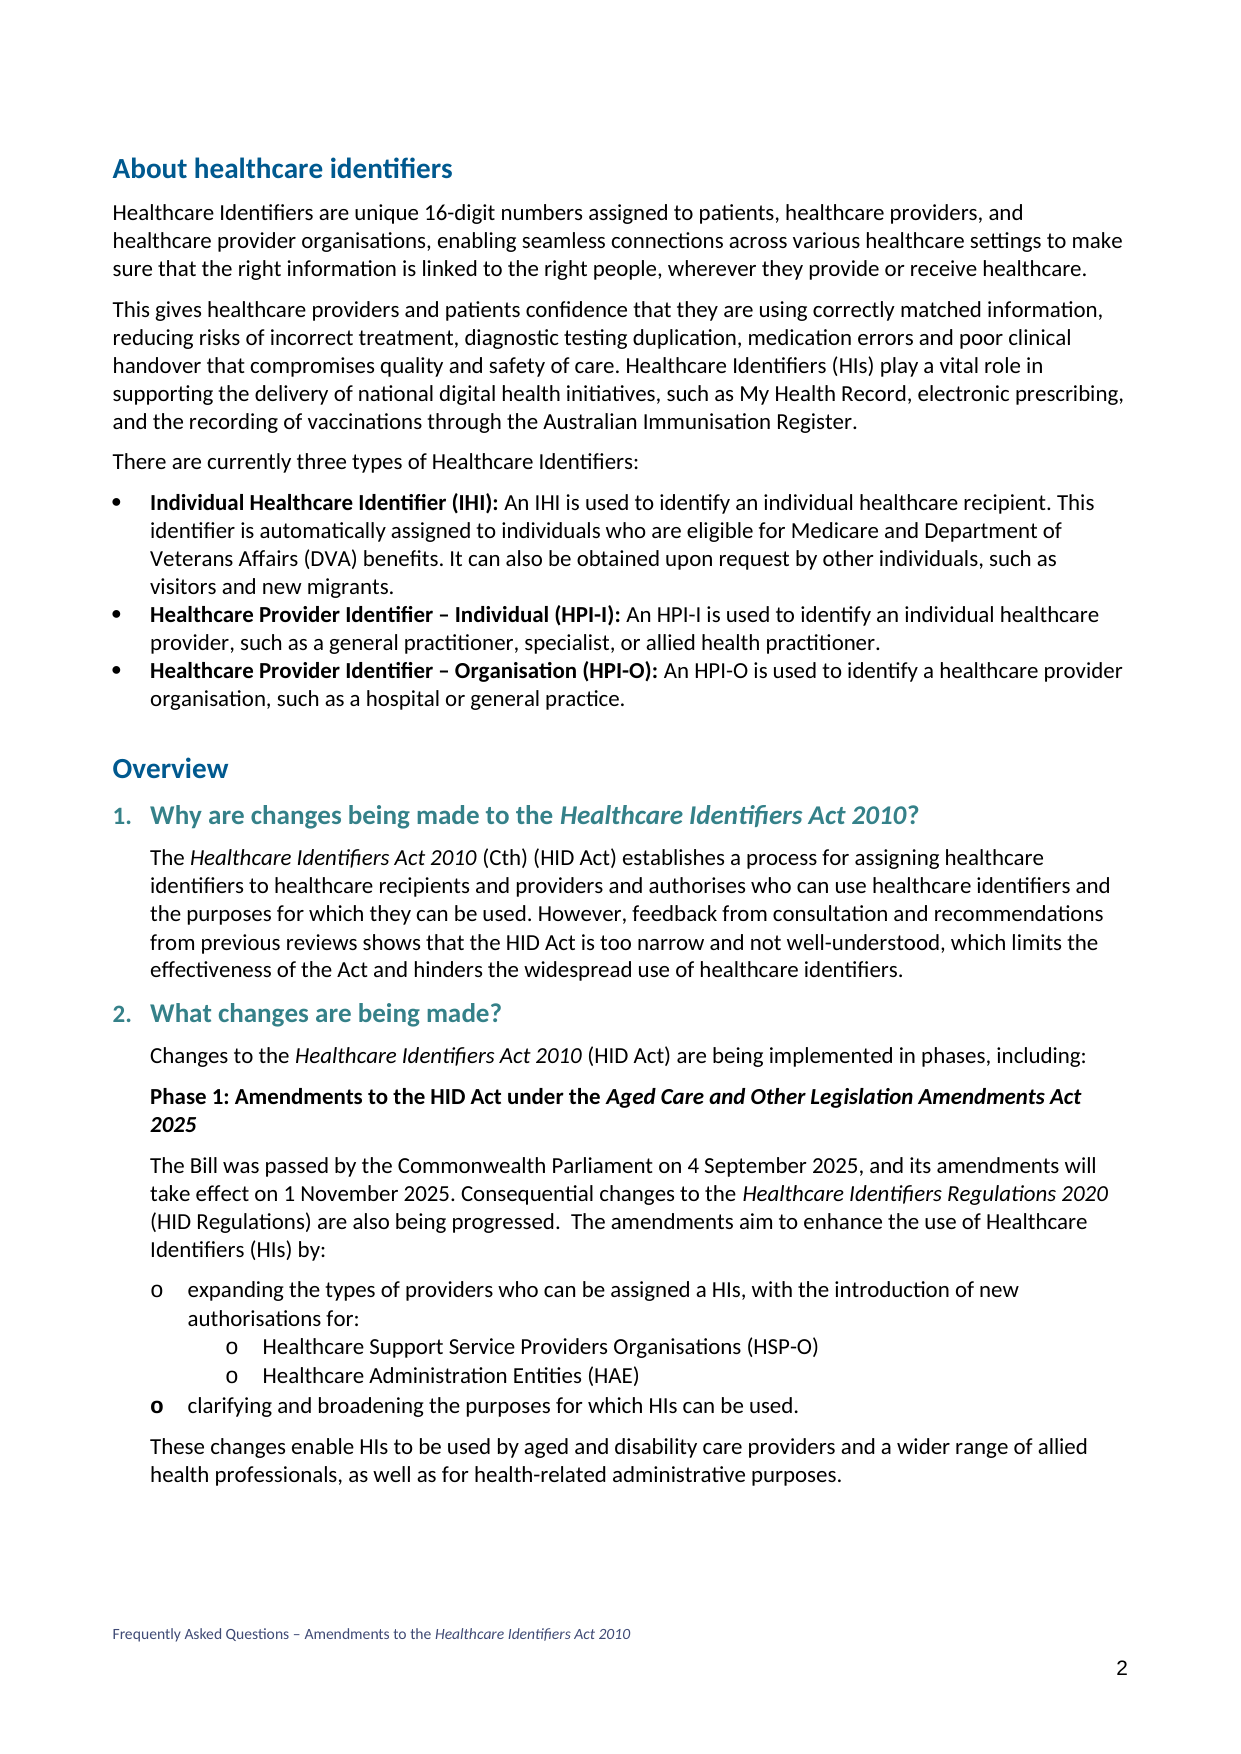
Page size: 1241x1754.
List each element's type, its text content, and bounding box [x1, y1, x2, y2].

subtitle What changes are being made? [112, 996, 1128, 1029]
list expanding the types of providers who can be assigned a HIs, with the introduction of new authorisations for: [150, 1275, 1128, 1332]
subtitle About healthcare identifiers [112, 150, 1128, 186]
text Phase 1: Amendments to the HID Act under the Aged Care and Other Legislation Amendments Act 2025 [150, 1082, 1128, 1138]
subtitle Overview [112, 750, 1128, 786]
text This gives healthcare providers and patients confidence that they are using correctly matched information, reducing risks of incorrect treatment, diagnostic testing duplication, medication errors and poor clinical handover that compromises quality and safety of care. Healthcare Identifiers (HIs) play a vital role in supporting the delivery of national digital health initiatives, such as My Health Record, electronic prescribing, and the recording of vaccinations through the Australian Immunisation Register. [112, 295, 1128, 435]
text There are currently three types of Healthcare Identifiers: [112, 447, 1128, 475]
list Healthcare Provider Identifier – Individual (HPI-I): An HPI-I is used to identify an individual healthcare provider, such as a general practitioner, specialist, or allied health practitioner. [112, 600, 1128, 656]
text Healthcare Identifiers are unique 16-digit numbers assigned to patients, healthcare providers, and healthcare provider organisations, enabling seamless connections across various healthcare settings to make sure that the right information is linked to the right people, wherever they provide or receive healthcare. [112, 198, 1128, 282]
text Changes to the Healthcare Identifiers Act 2010 (HID Act) are being implemented in phases, including: [112, 1042, 1128, 1070]
list clarifying and broadening the purposes for which HIs can be used. [150, 1391, 1128, 1420]
list Healthcare Provider Identifier – Organisation (HPI-O): An HPI-O is used to identify a healthcare provider organisation, such as a hospital or general practice. [112, 656, 1128, 712]
subtitle Why are changes being made to the Healthcare Identifiers Act 2010? [112, 798, 1128, 831]
text The Healthcare Identifiers Act 2010 (Cth) (HID Act) establishes a process for assigning healthcare identifiers to healthcare recipients and providers and authorises who can use healthcare identifiers and the purposes for which they can be used. However, feedback from consultation and recommendations from previous reviews shows that the HID Act is too narrow and not well-understood, which limits the effectiveness of the Act and hinders the widespread use of healthcare identifiers. [150, 843, 1128, 984]
text The Bill was passed by the Commonwealth Parliament on 4 September 2025, and its amendments will take effect on 1 November 2025. Consequential changes to the Healthcare Identifiers Regulations 2020 (HID Regulations) are also being progressed. The amendments aim to enhance the use of Healthcare Identifiers (HIs) by: [150, 1151, 1128, 1263]
text These changes enable HIs to be used by aged and disability care providers and a wider range of allied health professionals, as well as for health-related administrative purposes. [150, 1432, 1128, 1488]
list Healthcare Administration Entities (HAE) [225, 1362, 1128, 1391]
list Individual Healthcare Identifier (IHI): An IHI is used to identify an individual healthcare recipient. This identifier is automatically assigned to individuals who are eligible for Medicare and Department of Veterans Affairs (DVA) benefits. It can also be obtained upon request by other individuals, such as visitors and new migrants. [112, 488, 1128, 600]
list Healthcare Support Service Providers Organisations (HSP-O) [225, 1332, 1128, 1362]
